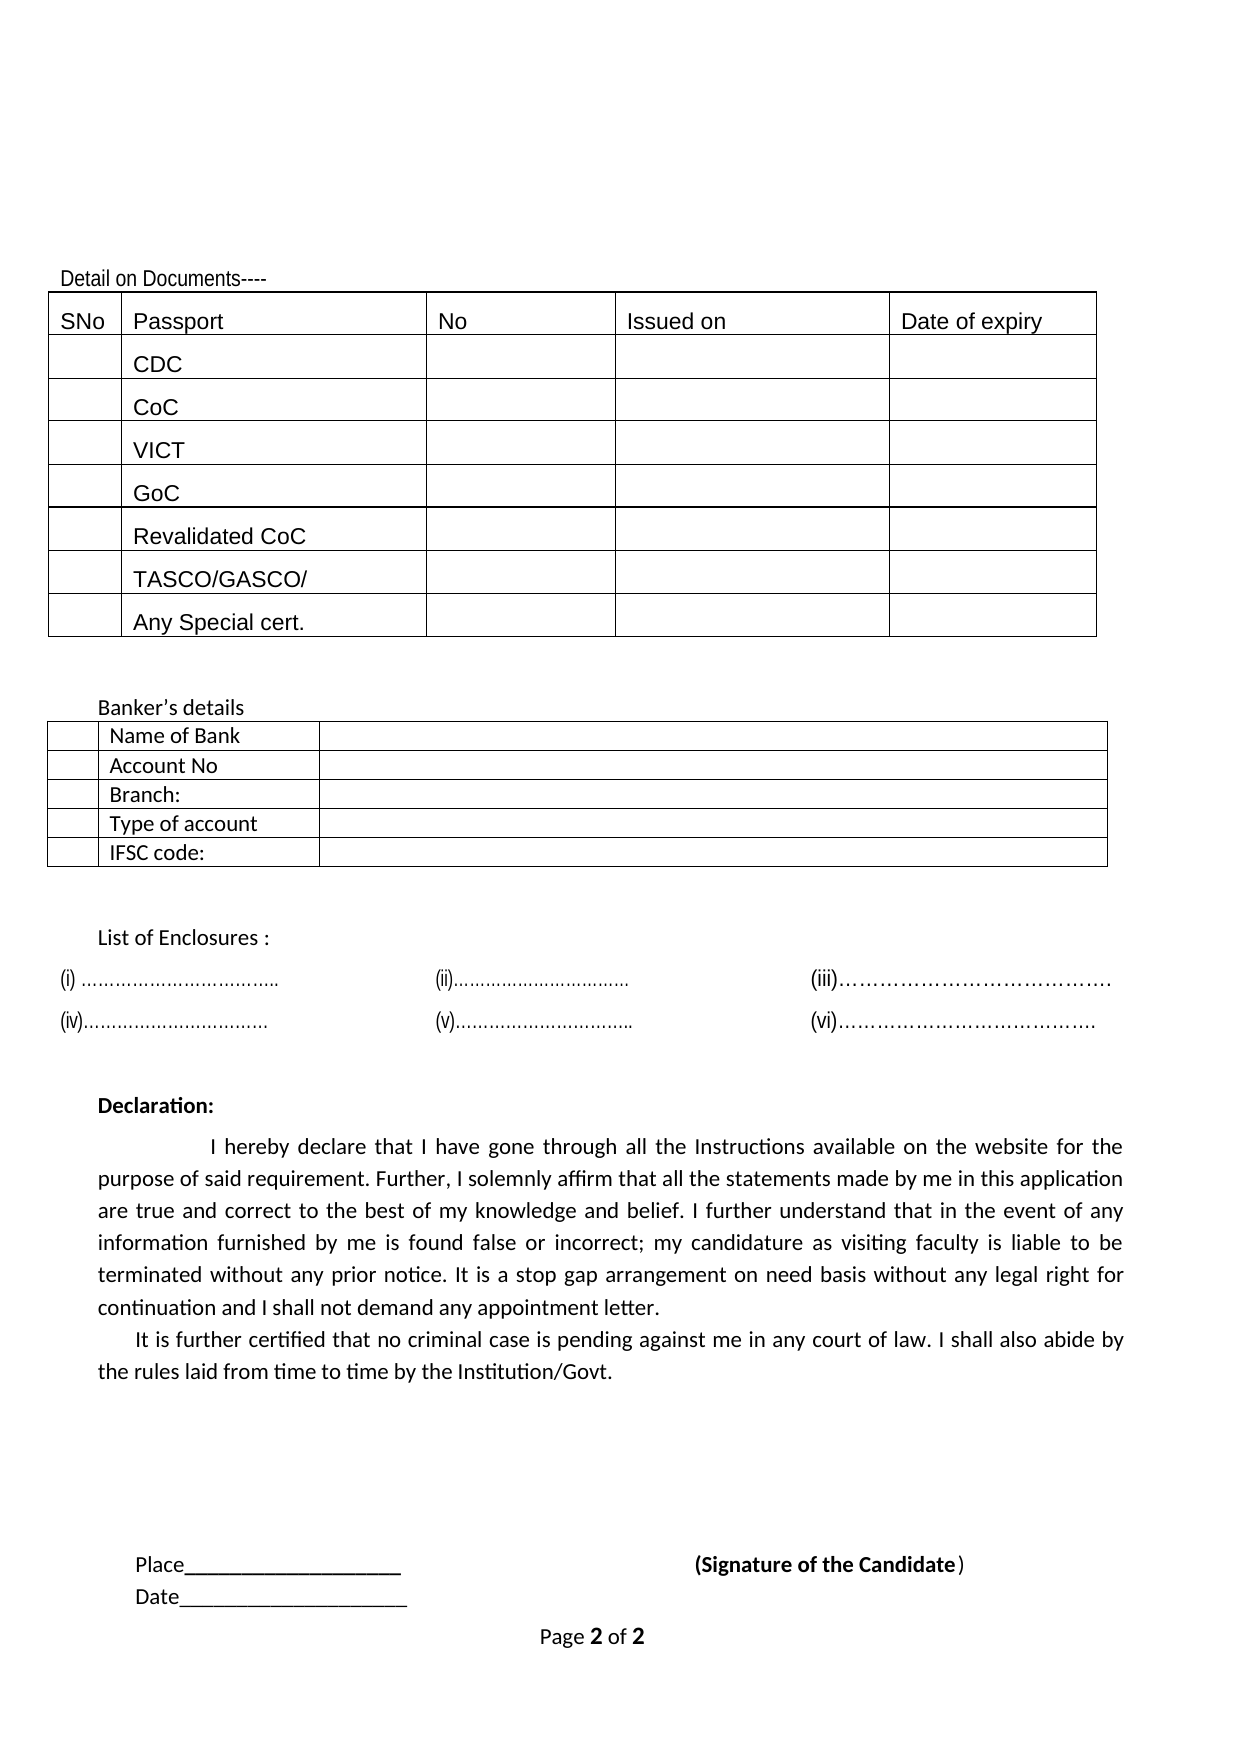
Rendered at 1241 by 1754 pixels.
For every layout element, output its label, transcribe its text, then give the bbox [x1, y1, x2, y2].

table_header [48, 722, 98, 750]
table_cell CDC [122, 335, 426, 377]
table_header [320, 722, 1107, 750]
text Date____________________ [98, 1582, 1125, 1611]
table_cell TASCO/GASCO/ [122, 551, 426, 592]
table_cell Account No [99, 751, 319, 779]
table_header SNo [49, 293, 121, 334]
table_header Date of expiry [890, 293, 1096, 334]
text I hereby declare that I have gone through all the Instructions available on the website for the purpose of said requirement. Further, I solemnly affirm that all the statements made by me in this application are true and correct to the best of my knowledge and belief. I further understand that in the event of any information furnished by me is found false or incorrect; my candidature as visiting faculty is liable to be terminated without any prior notice. It is a stop gap arrangement on need basis without any legal right for continuation and I shall not demand any appointment letter. [98, 1132, 1126, 1321]
table_cell [427, 335, 615, 377]
table_cell [616, 335, 889, 377]
list Banker’s details [98, 693, 1136, 721]
table_cell [48, 838, 98, 866]
subtitle Declaration: [98, 1091, 1136, 1119]
table_cell [890, 551, 1096, 592]
table_cell [49, 465, 121, 506]
table_header No [427, 293, 615, 334]
table_header Name of Bank [99, 722, 319, 750]
table_cell IFSC code: [99, 838, 319, 866]
table_cell [890, 421, 1096, 463]
table_cell [616, 379, 889, 420]
table_cell [616, 594, 889, 636]
table_cell [890, 465, 1096, 506]
table_cell VICT [122, 421, 426, 463]
text (i) …………………………….. (ii)…………………………… (iii)…………………………………. [60, 965, 1136, 992]
table_cell Any Special cert. [122, 594, 426, 636]
table_cell CoC [122, 379, 426, 420]
table_cell [49, 335, 121, 377]
table_cell [427, 379, 615, 420]
table_cell GoC [122, 465, 426, 506]
table_cell [48, 780, 98, 808]
table_cell [320, 751, 1107, 779]
table_cell [616, 551, 889, 592]
table_cell [48, 809, 98, 837]
text Place___________________ (Signature of the Candidate) [98, 1550, 1125, 1578]
table_cell [49, 508, 121, 549]
table_cell [49, 594, 121, 636]
table_cell Branch: [99, 780, 319, 808]
table_cell [427, 421, 615, 463]
table_cell [49, 379, 121, 420]
table_cell [427, 551, 615, 592]
table_cell Type of account [99, 809, 319, 837]
table_cell [616, 508, 889, 549]
table_cell [49, 551, 121, 592]
table_cell [48, 751, 98, 779]
text Detail on Documents---- [60, 265, 1136, 291]
table_cell [427, 508, 615, 549]
table_cell [320, 809, 1107, 837]
text (iv)…………………………… (v)………………………….. (vi)…………………………………. [60, 1007, 1136, 1034]
table_cell [616, 465, 889, 506]
table_cell [49, 421, 121, 463]
table_cell [890, 379, 1096, 420]
table_cell [890, 594, 1096, 636]
table_cell [320, 780, 1107, 808]
table_cell [616, 421, 889, 463]
text It is further certified that no criminal case is pending against me in any court of law. I shall also abide by the rules laid from time to time by the Institution/Govt. [98, 1325, 1125, 1385]
table_cell [427, 594, 615, 636]
table_cell [890, 508, 1096, 549]
list List of Enclosures : [98, 923, 1136, 951]
table_header Passport [122, 293, 426, 334]
table_cell [320, 838, 1107, 866]
table_cell [427, 465, 615, 506]
table_cell [890, 335, 1096, 377]
table_header Issued on [616, 293, 889, 334]
table_cell Revalidated CoC [122, 508, 426, 549]
